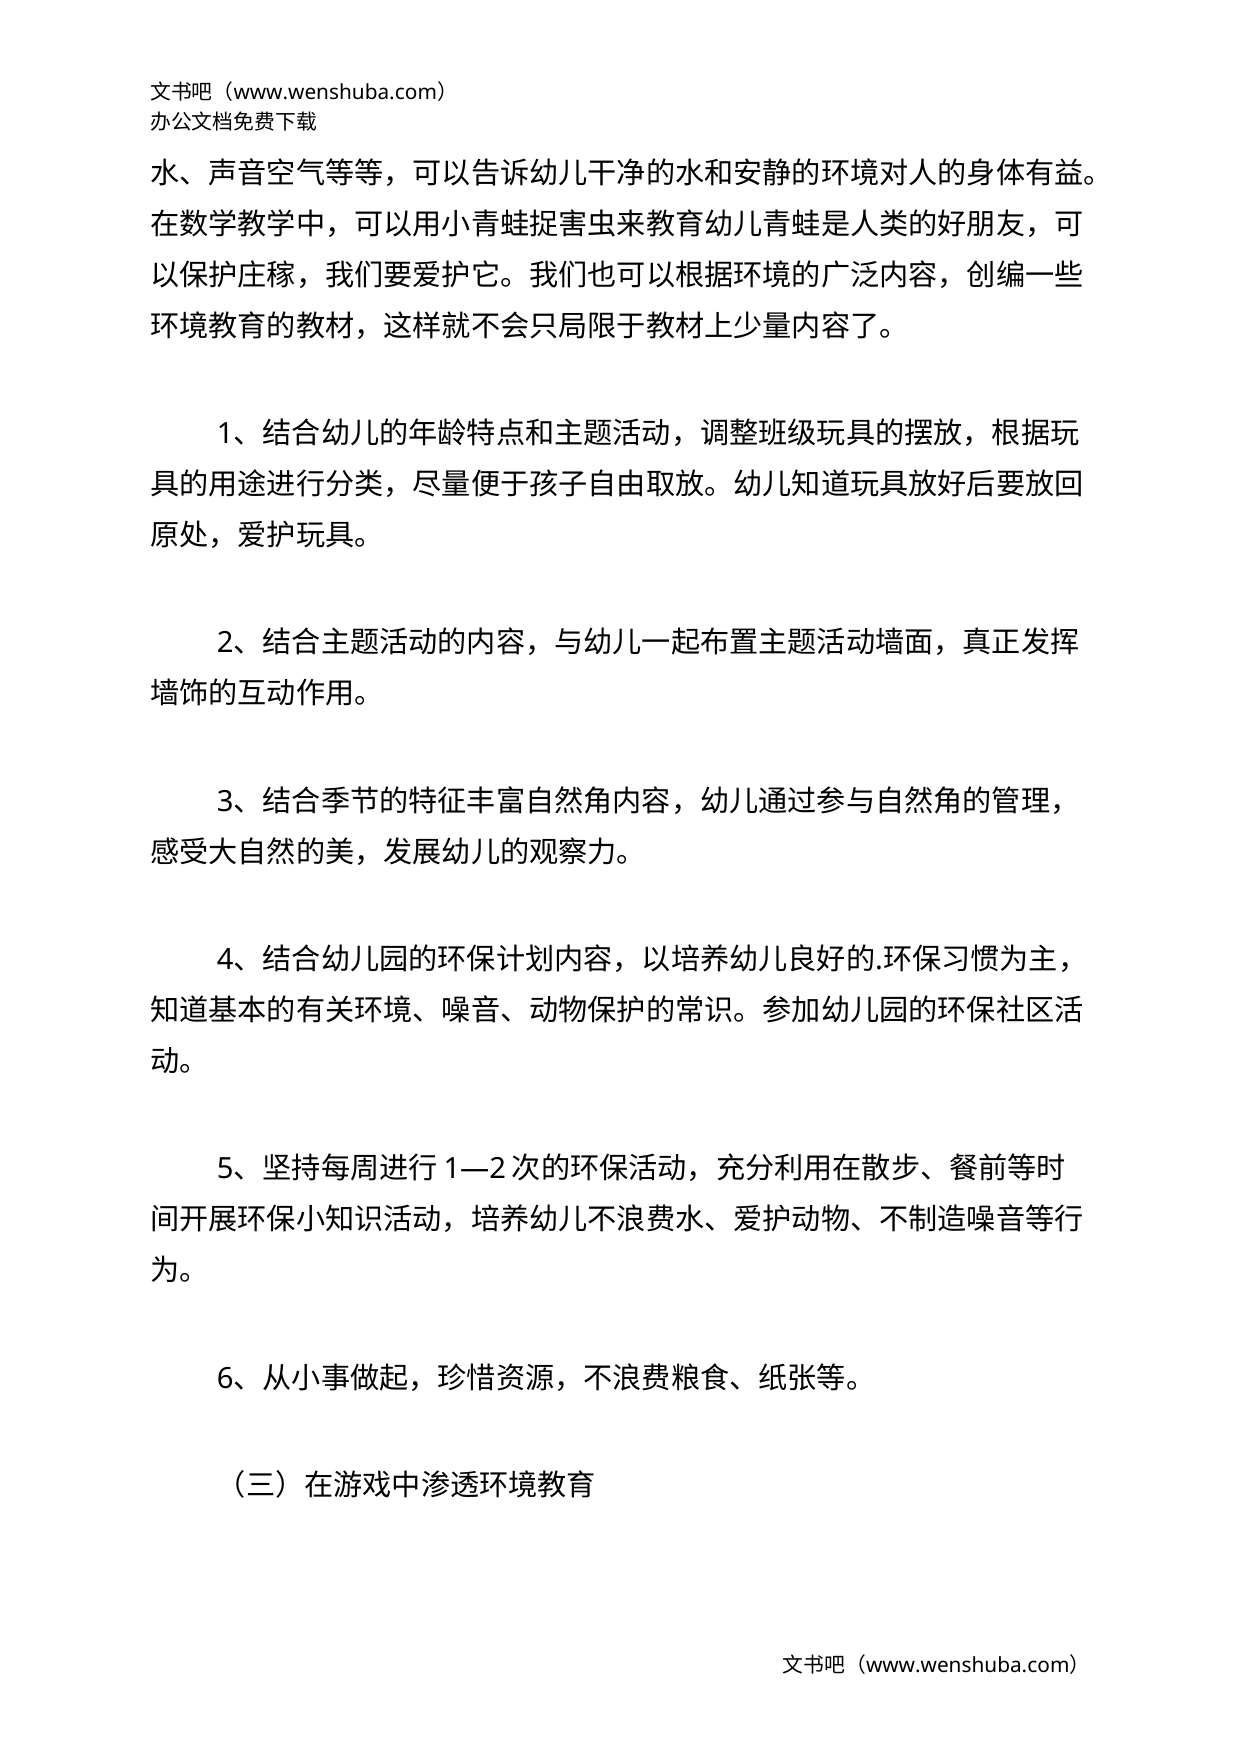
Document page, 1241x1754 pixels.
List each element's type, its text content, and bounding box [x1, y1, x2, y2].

text 3、结合季节的特征丰富自然角内容，幼儿通过参与自然角的管理，感受大自然的美，发展幼儿的观察力。 [150, 777, 1090, 871]
text 2、结合主题活动的内容，与幼儿一起布置主题活动墙面，真正发挥墙饰的互动作用。 [150, 619, 1090, 712]
text 5、坚持每周进行1—2次的环保活动，充分利用在散步、餐前等时间开展环保小知识活动，培养幼儿不浪费水、爱护动物、不制造噪音等行为。 [150, 1145, 1090, 1289]
text 6、从小事做起，珍惜资源，不浪费粮食、纸张等。 [150, 1354, 1090, 1397]
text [150, 150, 1090, 344]
text 4、结合幼儿园的环保计划内容，以培养幼儿良好的.环保习惯为主，知道基本的有关环境、噪音、动物保护的常识。参加幼儿园的环保社区活动。 [150, 936, 1090, 1080]
text （三）在游戏中渗透环境教育 [150, 1462, 1090, 1504]
text 1、结合幼儿的年龄特点和主题活动，调整班级玩具的摆放，根据玩具的用途进行分类，尽量便于孩子自由取放。幼儿知道玩具放好后要放回原处，爱护玩具。 [150, 410, 1090, 554]
